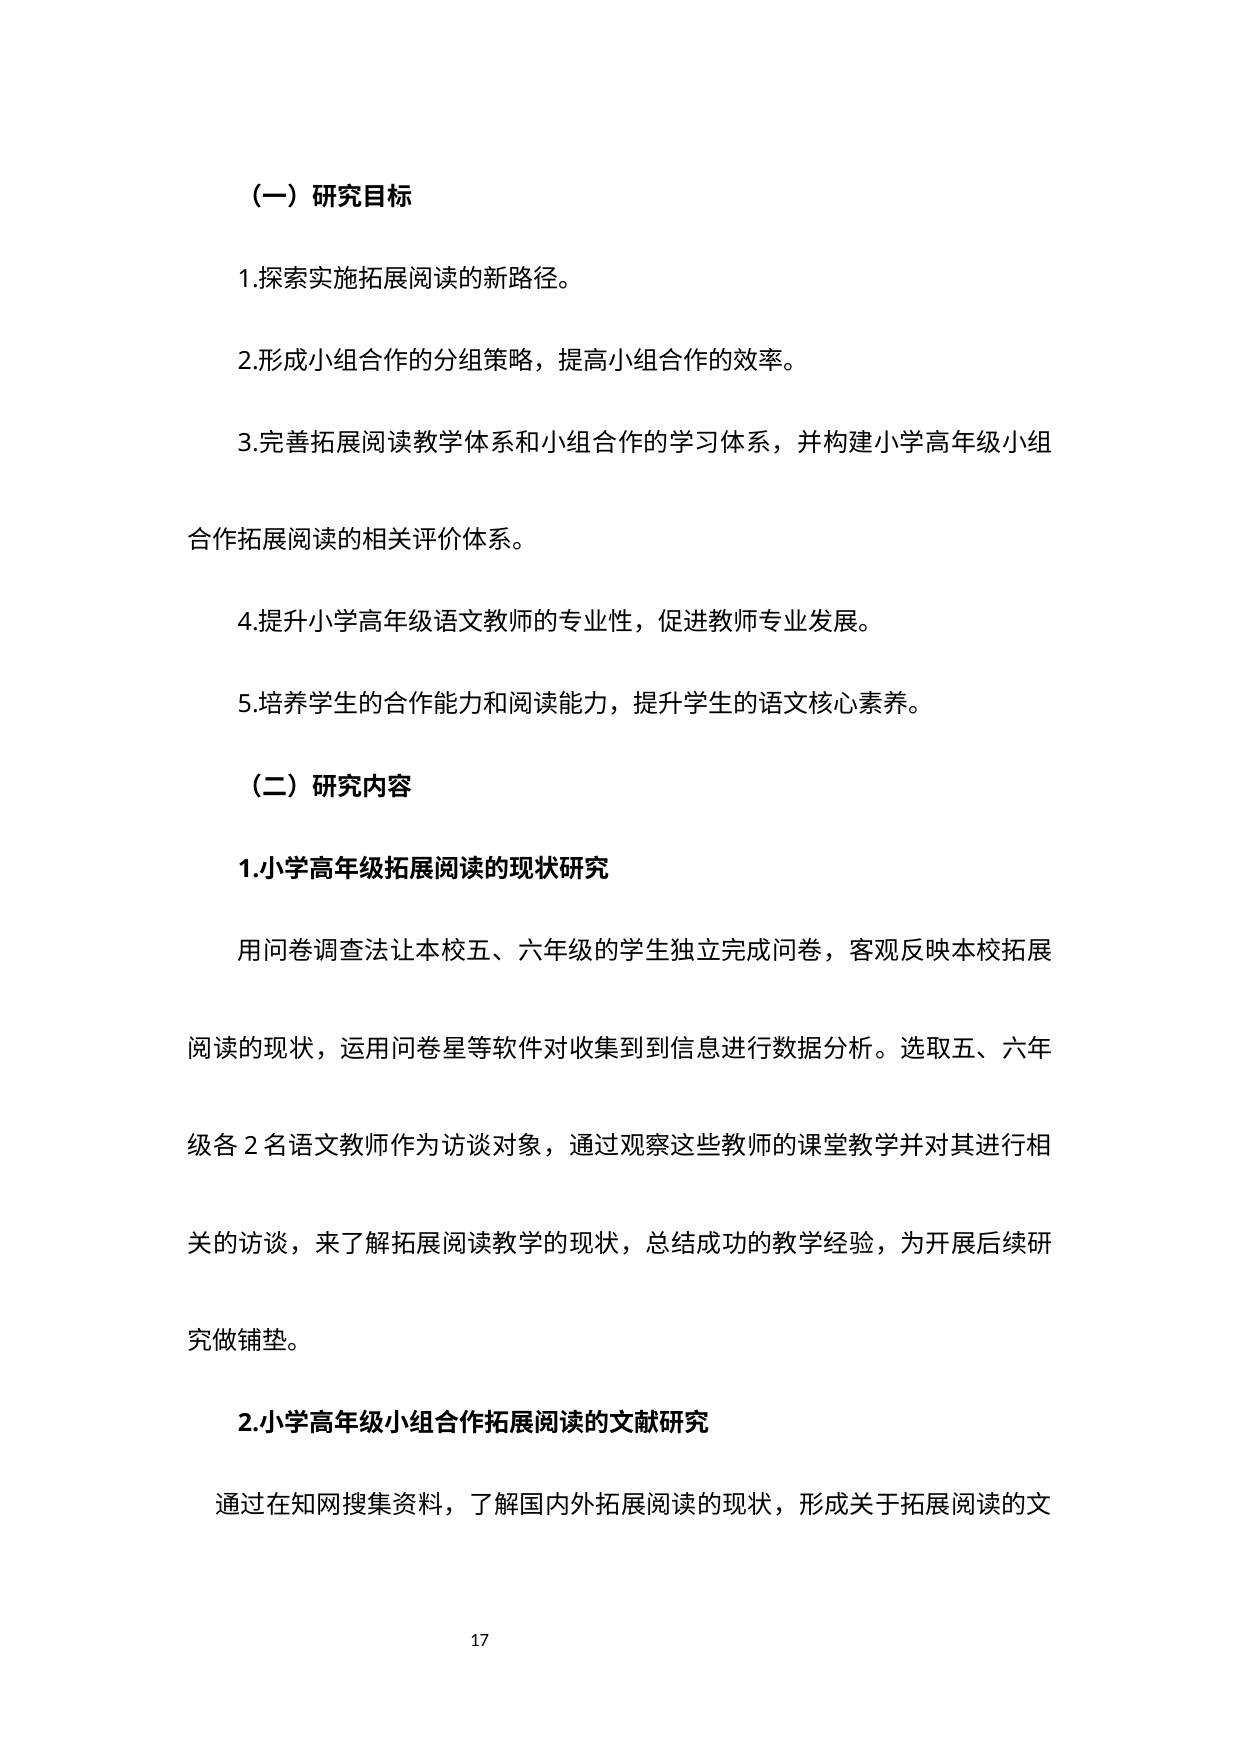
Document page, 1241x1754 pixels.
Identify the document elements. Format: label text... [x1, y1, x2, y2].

list （一）研究目标 [187, 162, 1053, 227]
list 用问卷调查法让本校五、六年级的学生独立完成问卷，客观反映本校拓展阅读的现状，运用问卷星等软件对收集到到信息进行数据分析。选取五、六年级各2名语文教师作为访谈对象，通过观察这些教师的课堂教学并对其进行相关的访谈，来了解拓展阅读教学的现状，总结成功的教学经验，为开展后续研究做铺垫。 [187, 918, 1053, 1373]
list 4.提升小学高年级语文教师的专业性，促进教师专业发展。 [187, 588, 1053, 653]
list 1.探索实施拓展阅读的新路径。 [187, 245, 1053, 310]
list 5.培养学生的合作能力和阅读能力，提升学生的语文核心素养。 [187, 671, 1053, 736]
list （二）研究内容 [187, 752, 1053, 817]
list 小学高年级小组合作拓展阅读的文献研究 [187, 1389, 1053, 1454]
list 3.完善拓展阅读教学体系和小组合作的学习体系，并构建小学高年级小组合作拓展阅读的相关评价体系。 [187, 409, 1053, 572]
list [187, 1472, 1053, 1537]
list 2.形成小组合作的分组策略，提高小组合作的效率。 [187, 327, 1053, 392]
list 1.小学高年级拓展阅读的现状研究 [187, 836, 1053, 901]
